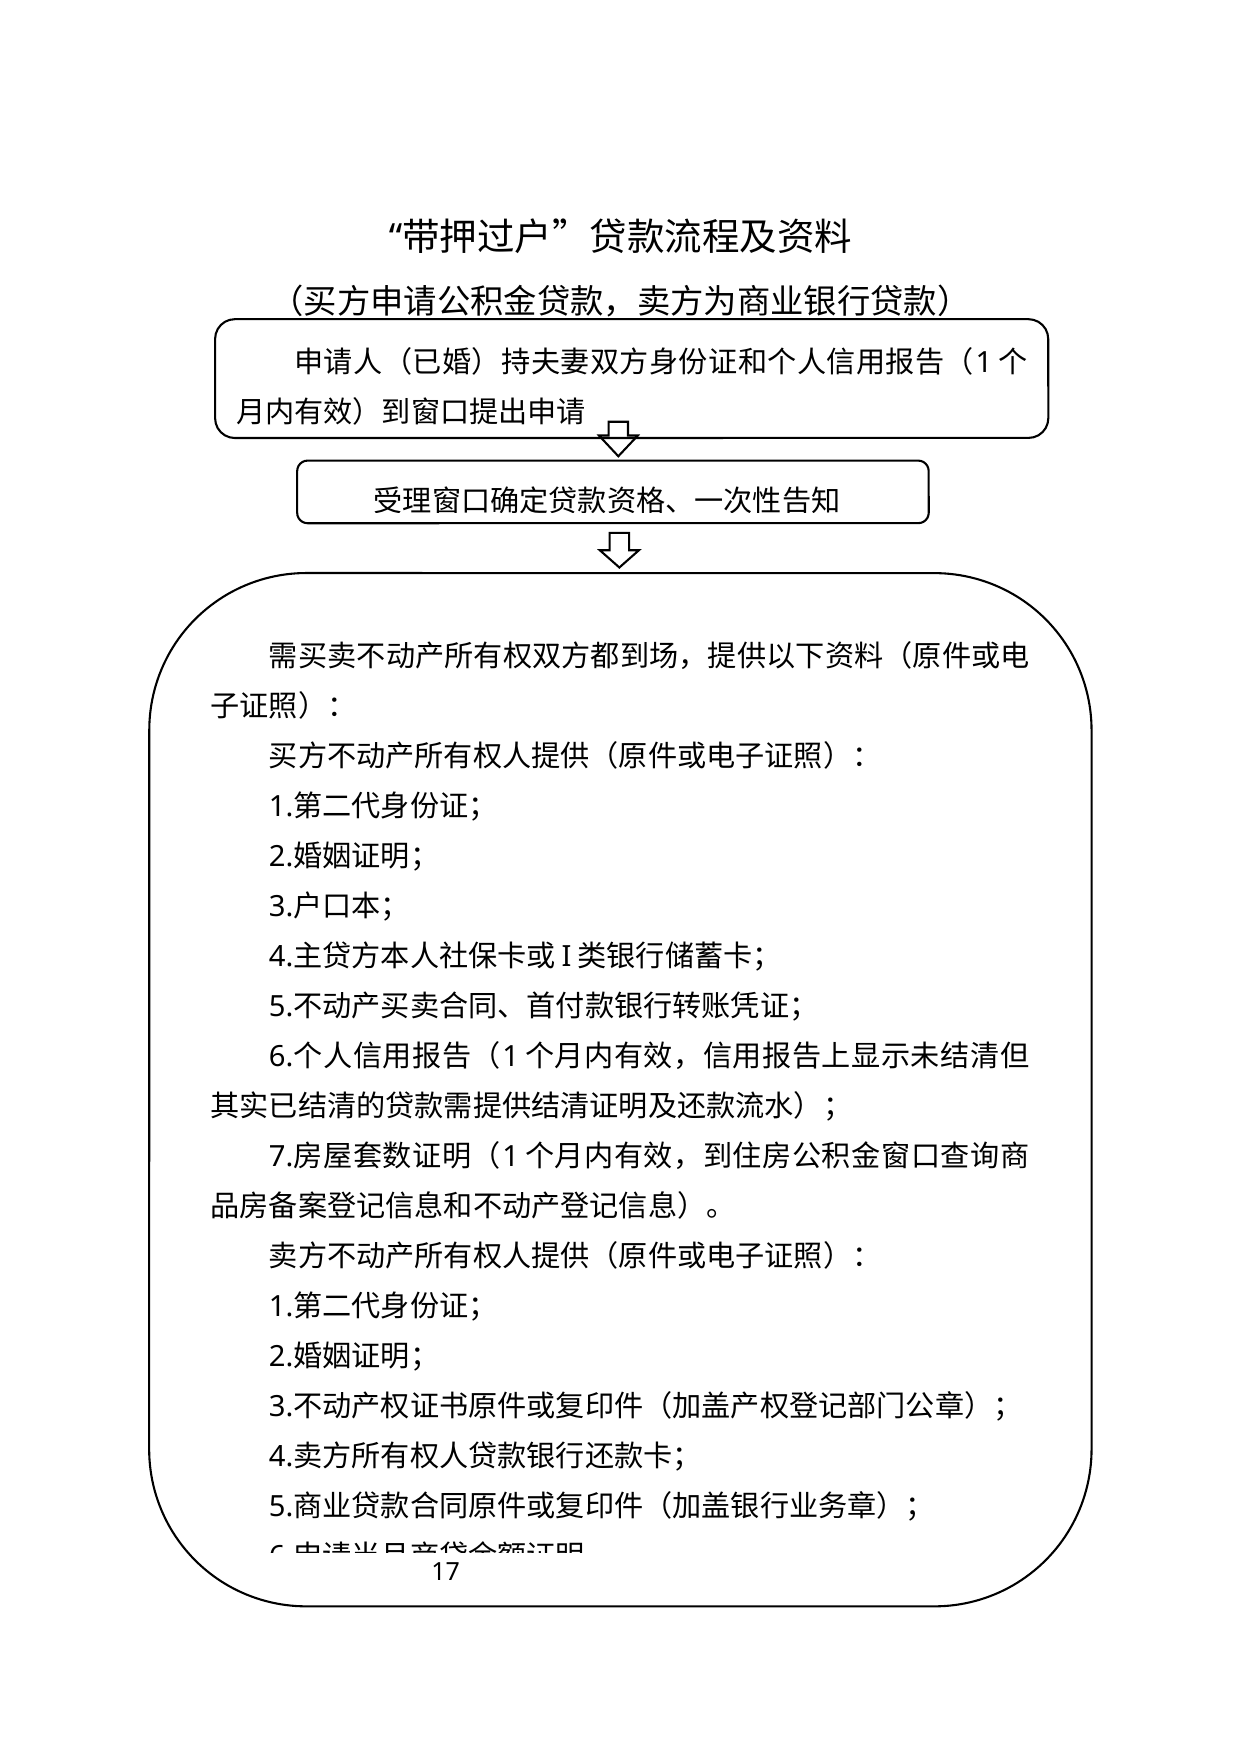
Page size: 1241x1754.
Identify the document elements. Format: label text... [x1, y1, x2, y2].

text （买方申请公积金贷款，卖方为商业银行贷款） [159, 266, 1081, 331]
text “带押过户”贷款流程及资料 [159, 201, 1081, 266]
